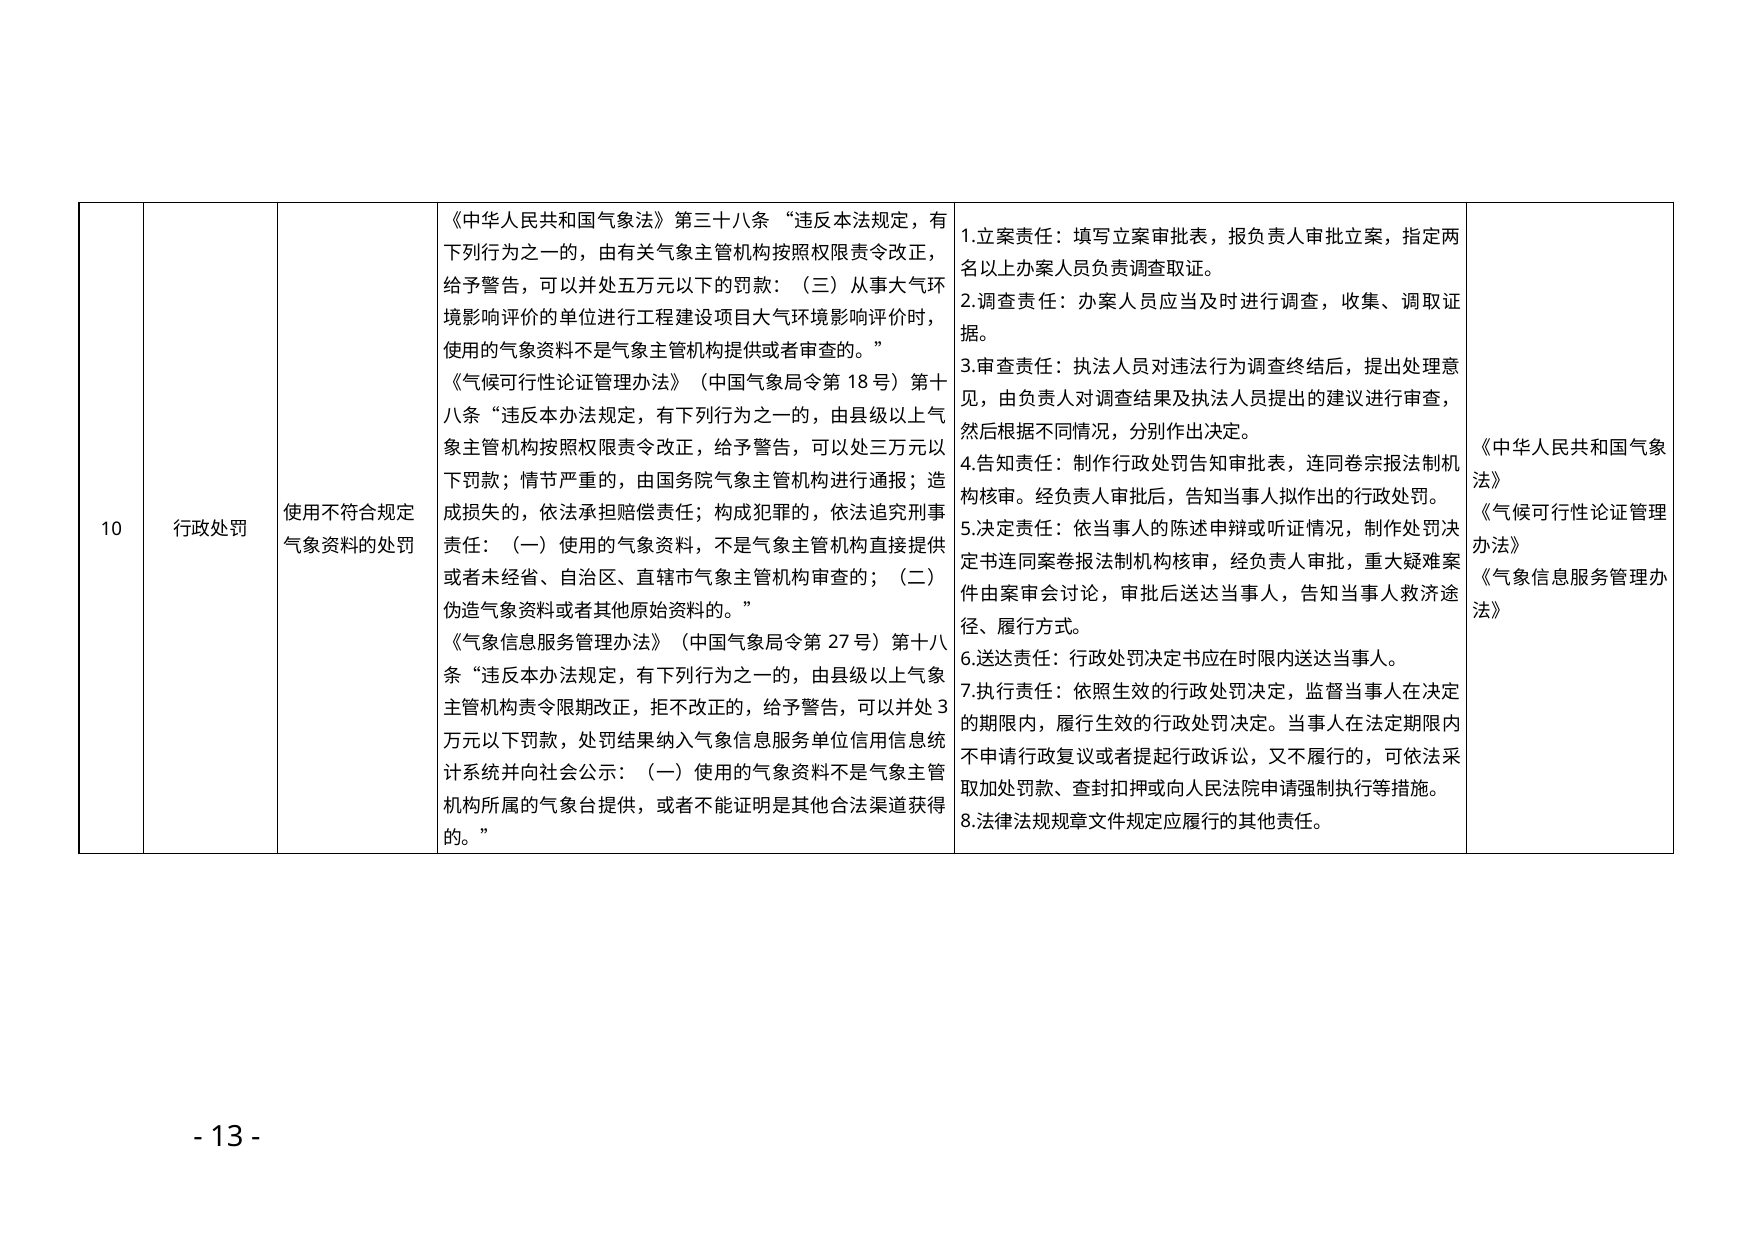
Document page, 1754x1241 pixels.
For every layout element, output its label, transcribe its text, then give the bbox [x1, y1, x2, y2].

table_cell 行政处罚 [144, 203, 277, 853]
table_cell 使用不符合规定气象资料的处罚 [278, 203, 437, 853]
table_cell 《中华人民共和国气象法》第三十八条 “违反本法规定，有下列行为之一的，由有关气象主管机构按照权限责令改正，给予警告，可以并处五万元以下的罚款：（三）从事大气环境影响评价的单位进行工程建设项目大气环境影响评价时，使用的气象资料不是气象主管机构提供或者审查的。” 《气候可行性论证管理办法》（中国气象局令第18号）第十八条“违反本办法规定，有下列行为之一的，由县级以上气象主管机构按照权限责令改正，给予警告，可以处三万元以下罚款；情节严重的，由国务院气象主管机构进行通报；造成损失的，依法承担赔偿责任；构成犯罪的，依法追究刑事责任：（一）使用的气象资料，不是气象主管机构直接提供或者未经省、自治区、直辖市气象主管机构审查的；（二）伪造气象资料或者其他原始资料的。” 《气象信息服务管理办法》（中国气象局令第27号）第十八条“违反本办法规定，有下列行为之一的，由县级以上气象主管机构责令限期改正，拒不改正的，给予警告，可以并处3万元以下罚款，处罚结果纳入气象信息服务单位信用信息统计系统并向社会公示：（一）使用的气象资料不是气象主管机构所属的气象台提供，或者不能证明是其他合法渠道获得的。” [438, 203, 954, 853]
table_cell 1.立案责任：填写立案审批表，报负责人审批立案，指定两名以上办案人员负责调查取证。 2.调查责任：办案人员应当及时进行调查，收集、调取证据。 3.审查责任：执法人员对违法行为调查终结后，提出处理意见，由负责人对调查结果及执法人员提出的建议进行审查，然后根据不同情况，分别作出决定。 4.告知责任：制作行政处罚告知审批表，连同卷宗报法制机构核审。经负责人审批后，告知当事人拟作出的行政处罚。 5.决定责任：依当事人的陈述申辩或听证情况，制作处罚决定书连同案卷报法制机构核审，经负责人审批，重大疑难案件由案审会讨论，审批后送达当事人，告知当事人救济途径、履行方式。 6.送达责任：行政处罚决定书应在时限内送达当事人。 7.执行责任：依照生效的行政处罚决定，监督当事人在决定的期限内，履行生效的行政处罚决定。当事人在法定期限内不申请行政复议或者提起行政诉讼，又不履行的，可依法采取加处罚款、查封扣押或向人民法院申请强制执行等措施。 8.法律法规规章文件规定应履行的其他责任。 [955, 203, 1466, 853]
table_cell 《中华人民共和国气象法》 《气候可行性论证管理办法》 《气象信息服务管理办法》 [1467, 203, 1673, 853]
table_cell 10 [80, 203, 143, 853]
